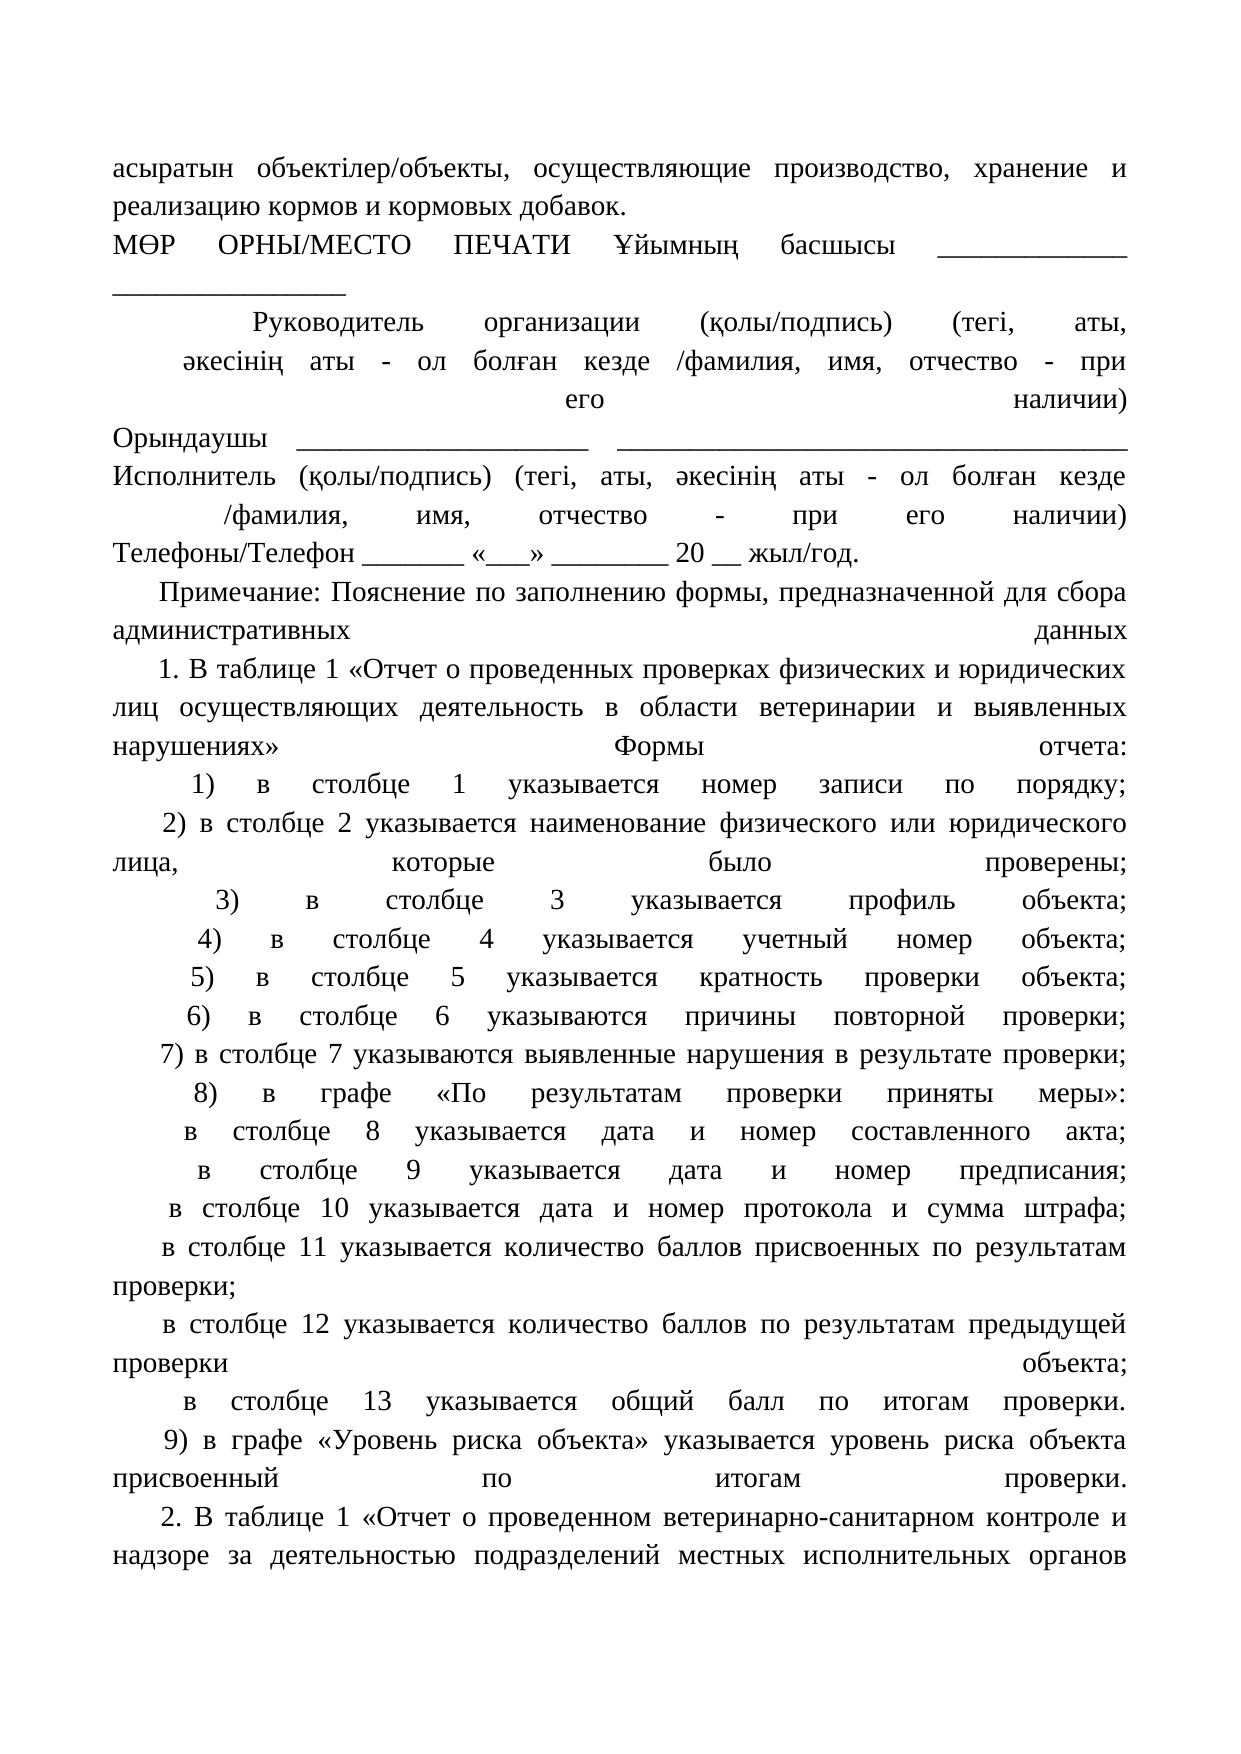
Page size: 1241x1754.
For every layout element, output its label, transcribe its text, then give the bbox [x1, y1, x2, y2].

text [112, 574, 1128, 1571]
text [112, 150, 1128, 222]
text МӨР ОРНЫ/МЕСТО ПЕЧАТИ Ұйымның басшысы _____________ ________________ Руководитель организации (қолы/подпись) (тегі, аты, әкесінің аты - ол болған кезде /фамилия, имя, отчество - при его наличии) Орындаушы ____________________ ___________________________________ Исполнитель (қолы/подпись) (тегі, аты, әкесінің аты - ол болған кезде /фамилия, имя, отчество - при его наличии) Телефоны/Телефон _______ «___» ________ 20 __ жыл/год. [112, 227, 1128, 569]
